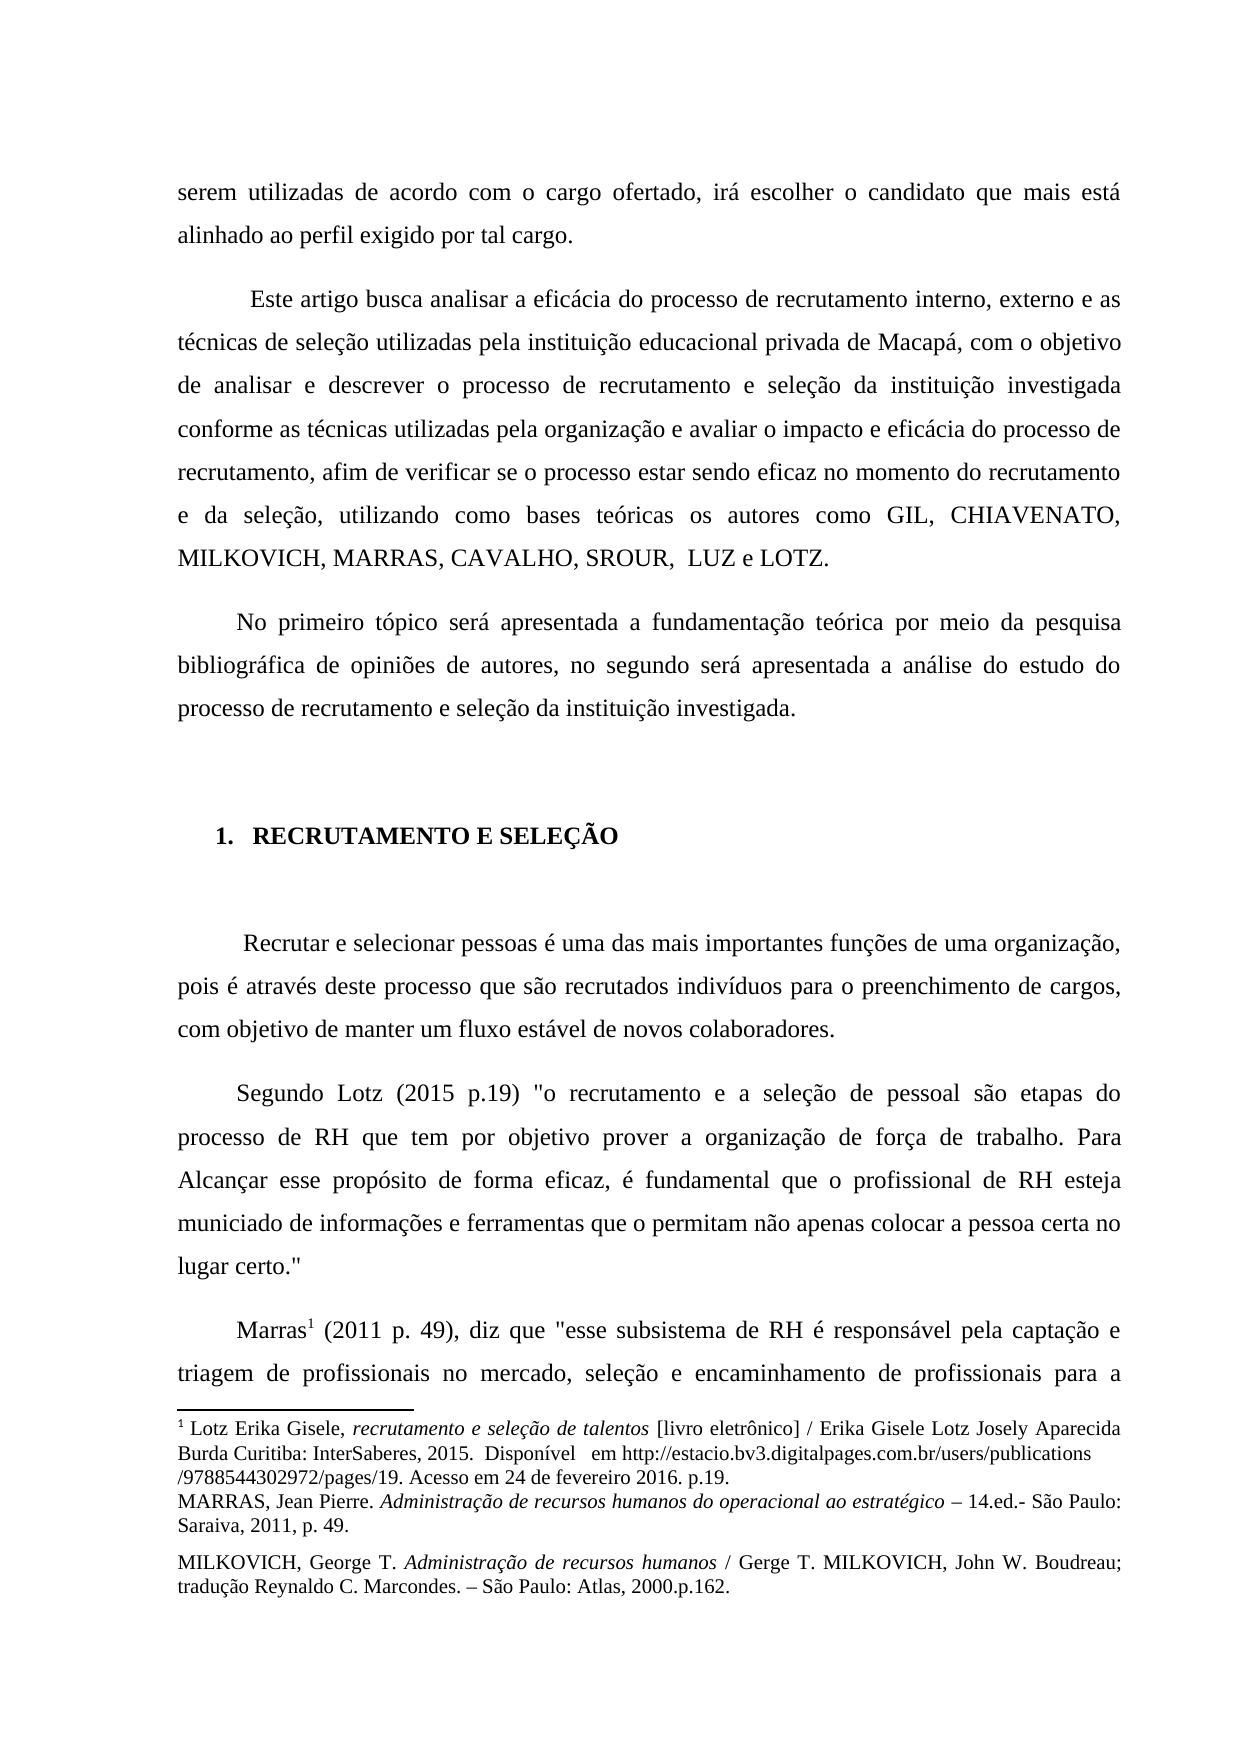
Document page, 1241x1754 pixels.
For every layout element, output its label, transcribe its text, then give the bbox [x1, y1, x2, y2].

text Este artigo busca analisar a eficácia do processo de recrutamento interno, externo e as técnicas de seleção utilizadas pela instituição educacional privada de Macapá, com o objetivo de analisar e descrever o processo de recrutamento e seleção da instituição investigada conforme as técnicas utilizadas pela organização e avaliar o impacto e eficácia do processo de recrutamento, afim de verificar se o processo estar sendo eficaz no momento do recrutamento e da seleção, utilizando como bases teóricas os autores como GIL, CHIAVENATO, MILKOVICH, MARRAS, CAVALHO, SROUR, LUZ e LOTZ. [177, 284, 1122, 572]
text Segundo Lotz (2015 p.19) "o recrutamento e a seleção de pessoal são etapas do processo de RH que tem por objetivo prover a organização de força de trabalho. Para Alcançar esse propósito de forma eficaz, é fundamental que o profissional de RH esteja municiado de informações e ferramentas que o permitam não apenas colocar a pessoa certa no lugar certo." [177, 1078, 1122, 1280]
list RECRUTAMENTO E SELEÇÃO [215, 821, 1122, 850]
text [177, 177, 1122, 249]
text Recrutar e selecionar pessoas é uma das mais importantes funções de uma organização, pois é através deste processo que são recrutados indivíduos para o preenchimento de cargos, com objetivo de manter um fluxo estável de novos colaboradores. [177, 928, 1122, 1043]
text No primeiro tópico será apresentada a fundamentação teórica por meio da pesquisa bibliográfica de opiniões de autores, no segundo será apresentada a análise do estudo do processo de recrutamento e seleção da instituição investigada. [177, 607, 1122, 722]
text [177, 1315, 1122, 1387]
